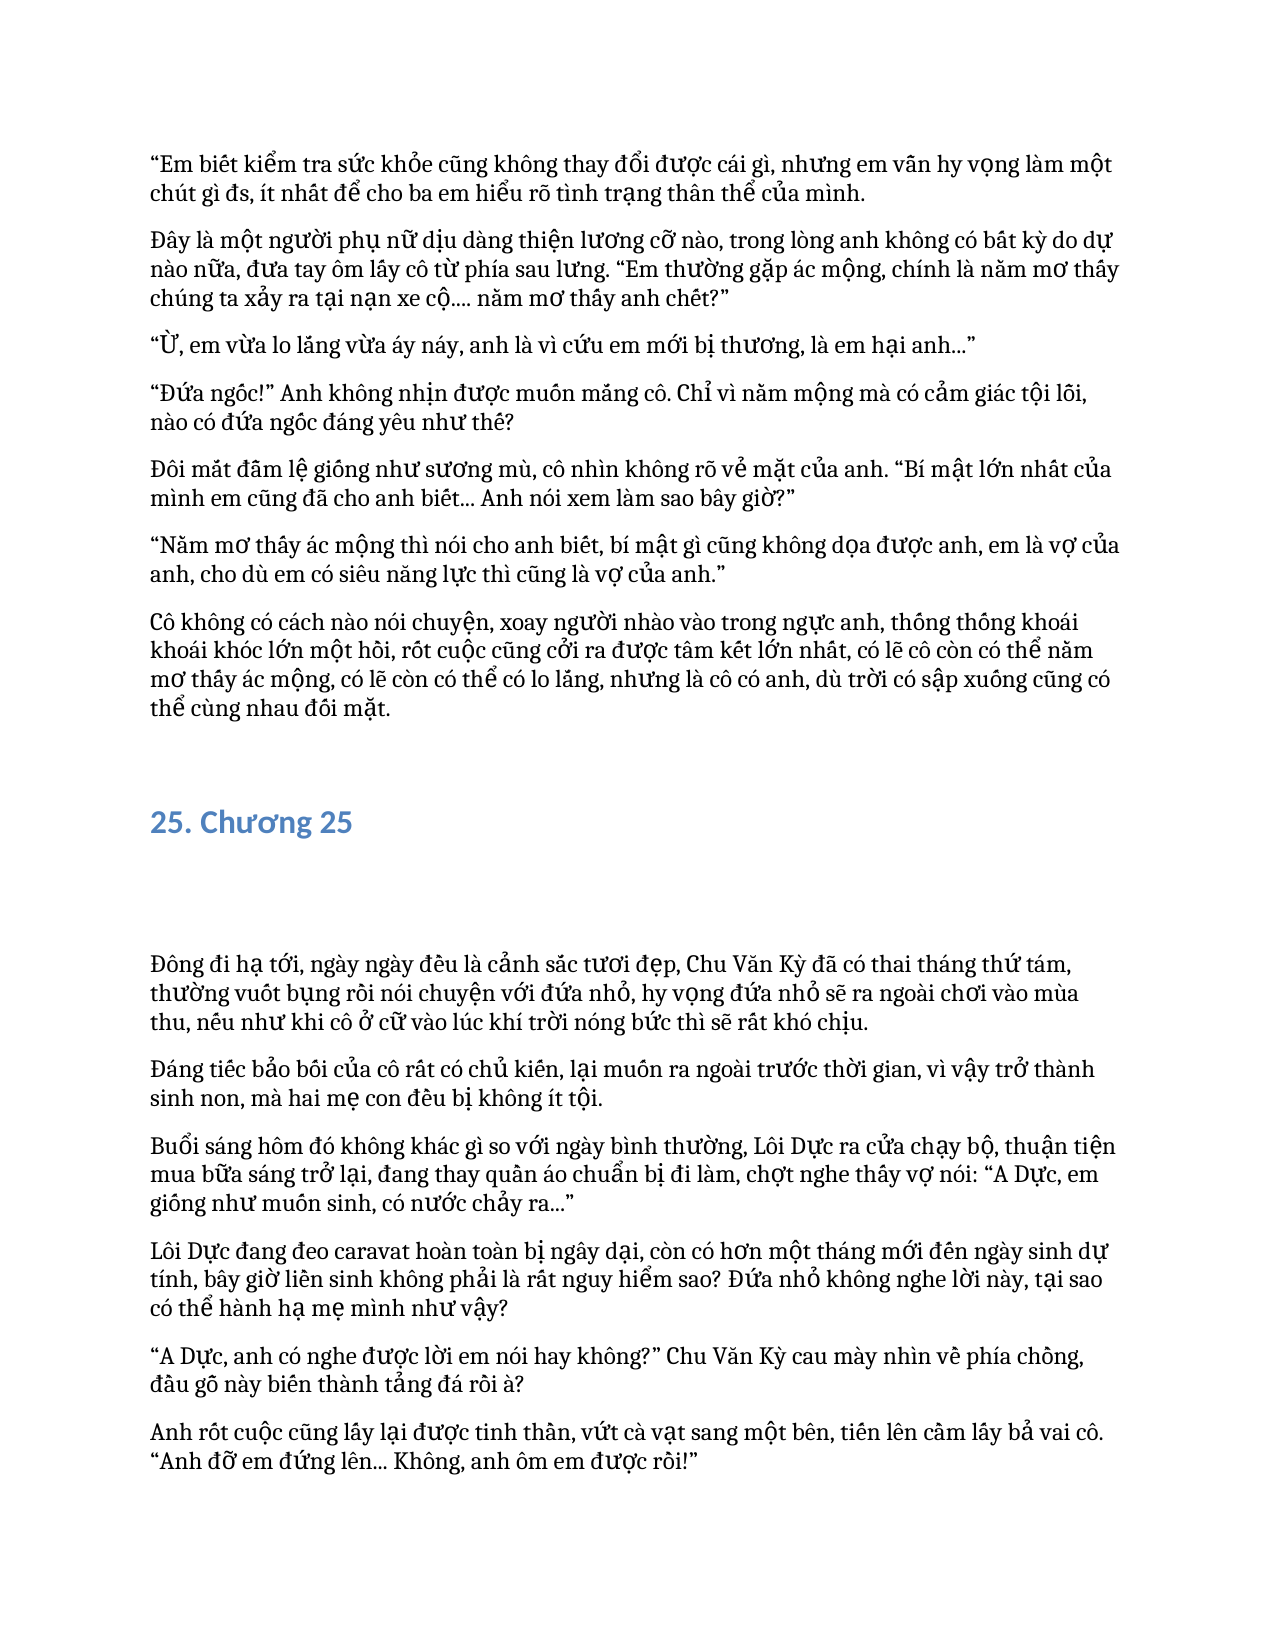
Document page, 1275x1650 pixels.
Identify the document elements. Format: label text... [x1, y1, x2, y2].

text “Ừ, em vừa lo lắng vừa áy náy, anh là vì cứu em mới bị thương, là em hại anh...” [150, 331, 1125, 360]
text Cô không có cách nào nói chuyện, xoay người nhào vào trong ngực anh, thống thống khoái khoái khóc lớn một hồi, rốt cuộc cũng cởi ra được tâm kết lớn nhất, có lẽ cô còn có thể nằm mơ thấy ác mộng, có lẽ còn có thể có lo lắng, nhưng là cô có anh, dù trời có sập xuống cũng có thể cùng nhau đối mặt. [150, 607, 1125, 780]
text Buổi sáng hôm đó không khác gì so với ngày bình thường, Lôi Dực ra cửa chạy bộ, thuận tiện mua bữa sáng trở lại, đang thay quần áo chuẩn bị đi làm, chợt nghe thấy vợ nói: “A Dực, em giống như muốn sinh, có nước chảy ra...” [150, 1132, 1125, 1218]
text Lôi Dực đang đeo caravat hoàn toàn bị ngây dại, còn có hơn một tháng mới đến ngày sinh dự tính, bây giờ liền sinh không phải là rất nguy hiểm sao? Đứa nhỏ không nghe lời này, tại sao có thể hành hạ mẹ mình như vậy? [150, 1237, 1125, 1323]
text Đôi mắt đẫm lệ giống như sương mù, cô nhìn không rõ vẻ mặt của anh. “Bí mật lớn nhất của mình em cũng đã cho anh biết... Anh nói xem làm sao bây giờ?” [150, 455, 1125, 512]
subtitle 25. Chương 25 [150, 801, 1125, 842]
text “A Dực, anh có nghe được lời em nói hay không?” Chu Văn Kỳ cau mày nhìn về phía chồng, đầu gỗ này biến thành tảng đá rồi à? [150, 1342, 1125, 1399]
text Đáng tiếc bảo bối của cô rất có chủ kiến, lại muốn ra ngoài trước thời gian, vì vậy trở thành sinh non, mà hai mẹ con đều bị không ít tội. [150, 1055, 1125, 1113]
text “Đứa ngốc!” Anh không nhịn được muốn mắng cô. Chỉ vì nằm mộng mà có cảm giác tội lỗi, nào có đứa ngốc đáng yêu như thế? [150, 379, 1125, 436]
text Đông đi hạ tới, ngày ngày đều là cảnh sắc tươi đẹp, Chu Văn Kỳ đã có thai tháng thứ tám, thường vuốt bụng rồi nói chuyện với đứa nhỏ, hy vọng đứa nhỏ sẽ ra ngoài chơi vào mùa thu, nếu như khi cô ở cữ vào lúc khí trời nóng bức thì sẽ rất khó chịu. [150, 950, 1125, 1037]
text Đây là một người phụ nữ dịu dàng thiện lương cỡ nào, trong lòng anh không có bất kỳ do dự nào nữa, đưa tay ôm lấy cô từ phía sau lưng. “Em thường gặp ác mộng, chính là nằm mơ thấy chúng ta xảy ra tại nạn xe cộ.... nằm mơ thấy anh chết?” [150, 226, 1125, 312]
text Anh rốt cuộc cũng lấy lại được tinh thần, vứt cà vạt sang một bên, tiến lên cầm lấy bả vai cô. “Anh đỡ em đứng lên... Không, anh ôm em được rồi!” [150, 1418, 1125, 1475]
text “Nằm mơ thấy ác mộng thì nói cho anh biết, bí mật gì cũng không dọa được anh, em là vợ của anh, cho dù em có siêu năng lực thì cũng là vợ của anh.” [150, 531, 1125, 589]
text “Em biết kiểm tra sức khỏe cũng không thay đổi được cái gì, nhưng em vẫn hy vọng làm một chút gì đs, ít nhất để cho ba em hiểu rõ tình trạng thân thể của mình. [150, 150, 1125, 207]
